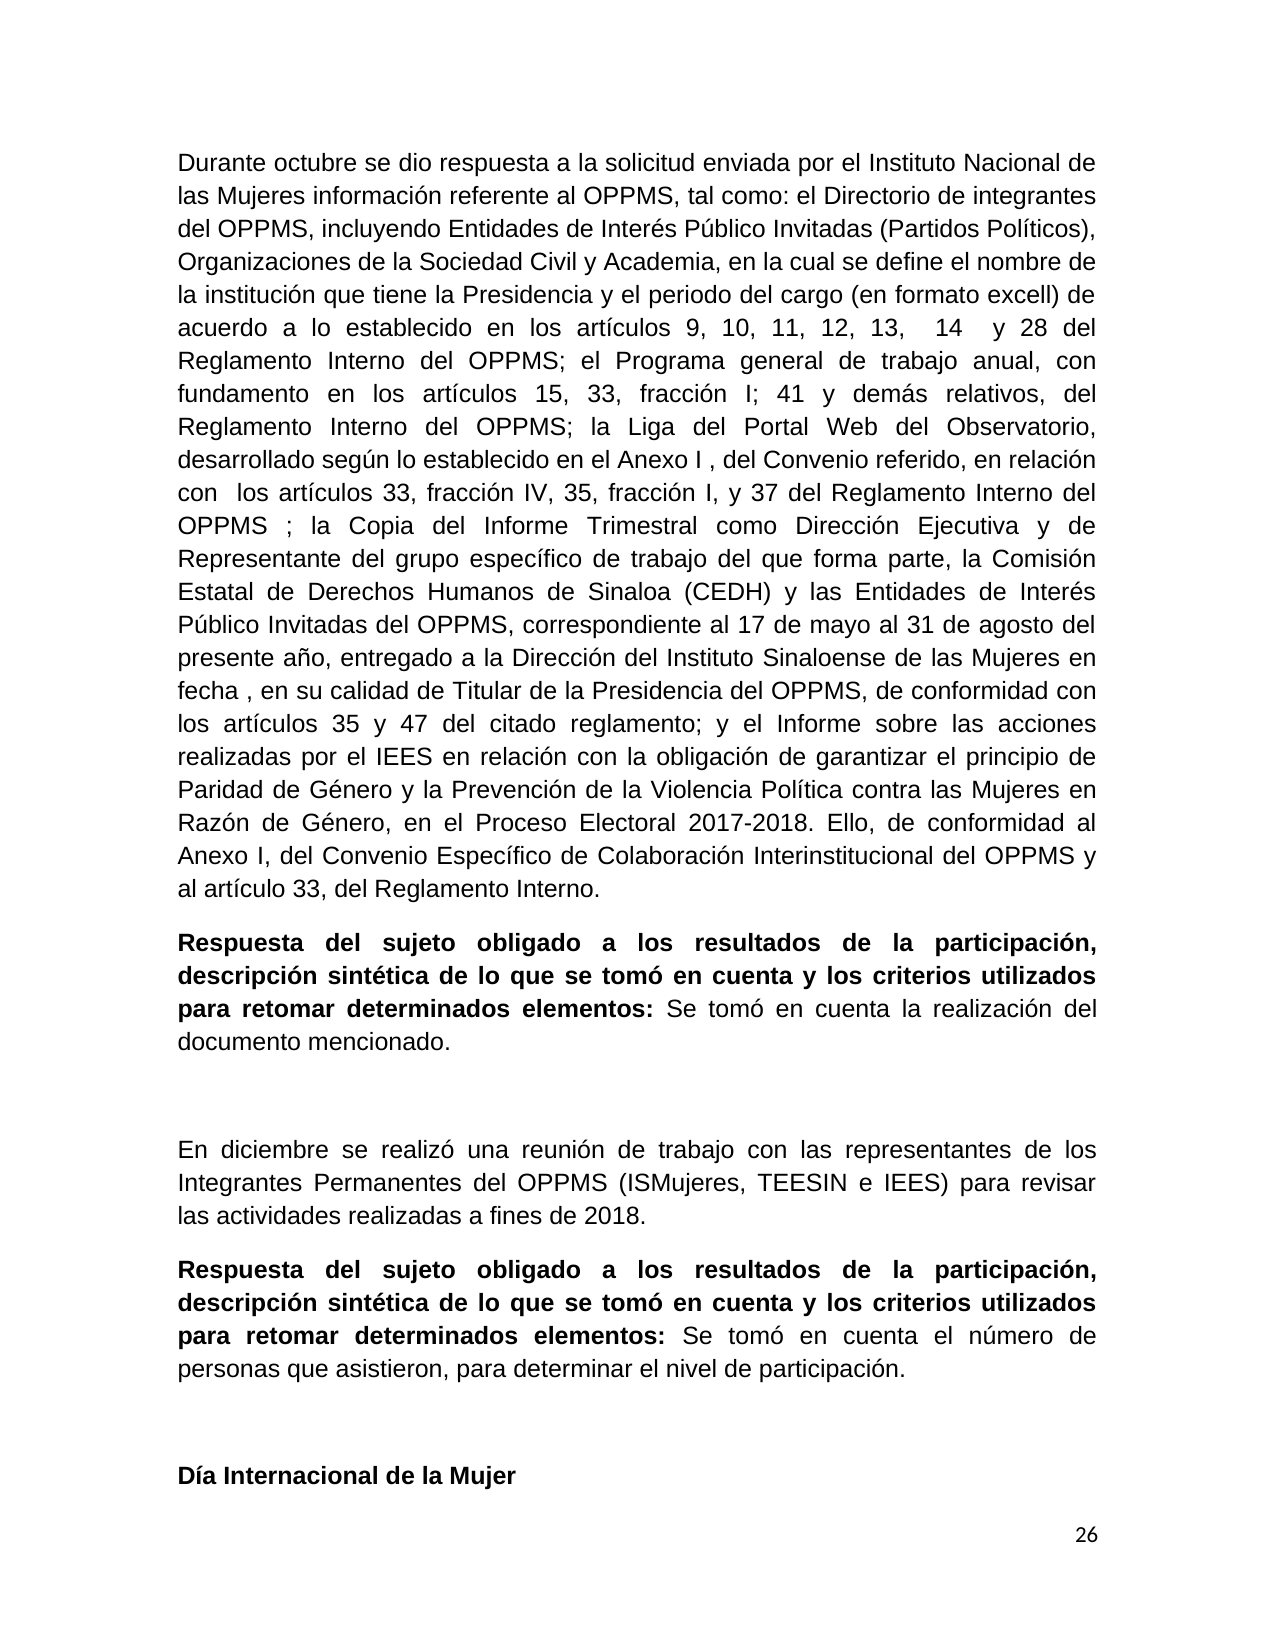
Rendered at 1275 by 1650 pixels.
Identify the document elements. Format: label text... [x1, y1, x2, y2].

text Día Internacional de la Mujer [177, 1461, 1098, 1490]
text Respuesta del sujeto obligado a los resultados de la participación, descripción sintética de lo que se tomó en cuenta y los criterios utilizados para retomar determinados elementos: Se tomó en cuenta la realización del documento mencionado. [177, 928, 1098, 1056]
text Durante octubre se dio respuesta a la solicitud enviada por el Instituto Nacional de las Mujeres información referente al OPPMS, tal como: el Directorio de integrantes del OPPMS, incluyendo Entidades de Interés Público Invitadas (Partidos Políticos), Organizaciones de la Sociedad Civil y Academia, en la cual se define el nombre de la institución que tiene la Presidencia y el periodo del cargo (en formato excell) de acuerdo a lo establecido en los artículos 9, 10, 11, 12, 13, 14 y 28 del Reglamento Interno del OPPMS; el Programa general de trabajo anual, con fundamento en los artículos 15, 33, fracción I; 41 y demás relativos, del Reglamento Interno del OPPMS; la Liga del Portal Web del Observatorio, desarrollado según lo establecido en el Anexo I , del Convenio referido, en relación con los artículos 33, fracción IV, 35, fracción I, y 37 del Reglamento Interno del OPPMS ; la Copia del Informe Trimestral como Dirección Ejecutiva y de Representante del grupo específico de trabajo del que forma parte, la Comisión Estatal de Derechos Humanos de Sinaloa (CEDH) y las Entidades de Interés Público Invitadas del OPPMS, correspondiente al 17 de mayo al 31 de agosto del presente año, entregado a la Dirección del Instituto Sinaloense de las Mujeres en fecha , en su calidad de Titular de la Presidencia del OPPMS, de conformidad con los artículos 35 y 47 del citado reglamento; y el Informe sobre las acciones realizadas por el IEES en relación con la obligación de garantizar el principio de Paridad de Género y la Prevención de la Violencia Política contra las Mujeres en Razón de Género, en el Proceso Electoral 2017-2018. Ello, de conformidad al Anexo I, del Convenio Específico de Colaboración Interinstitucional del OPPMS y al artículo 33, del Reglamento Interno. [177, 148, 1098, 903]
text En diciembre se realizó una reunión de trabajo con las representantes de los Integrantes Permanentes del OPPMS (ISMujeres, TEESIN e IEES) para revisar las actividades realizadas a fines de 2018. [177, 1135, 1098, 1229]
